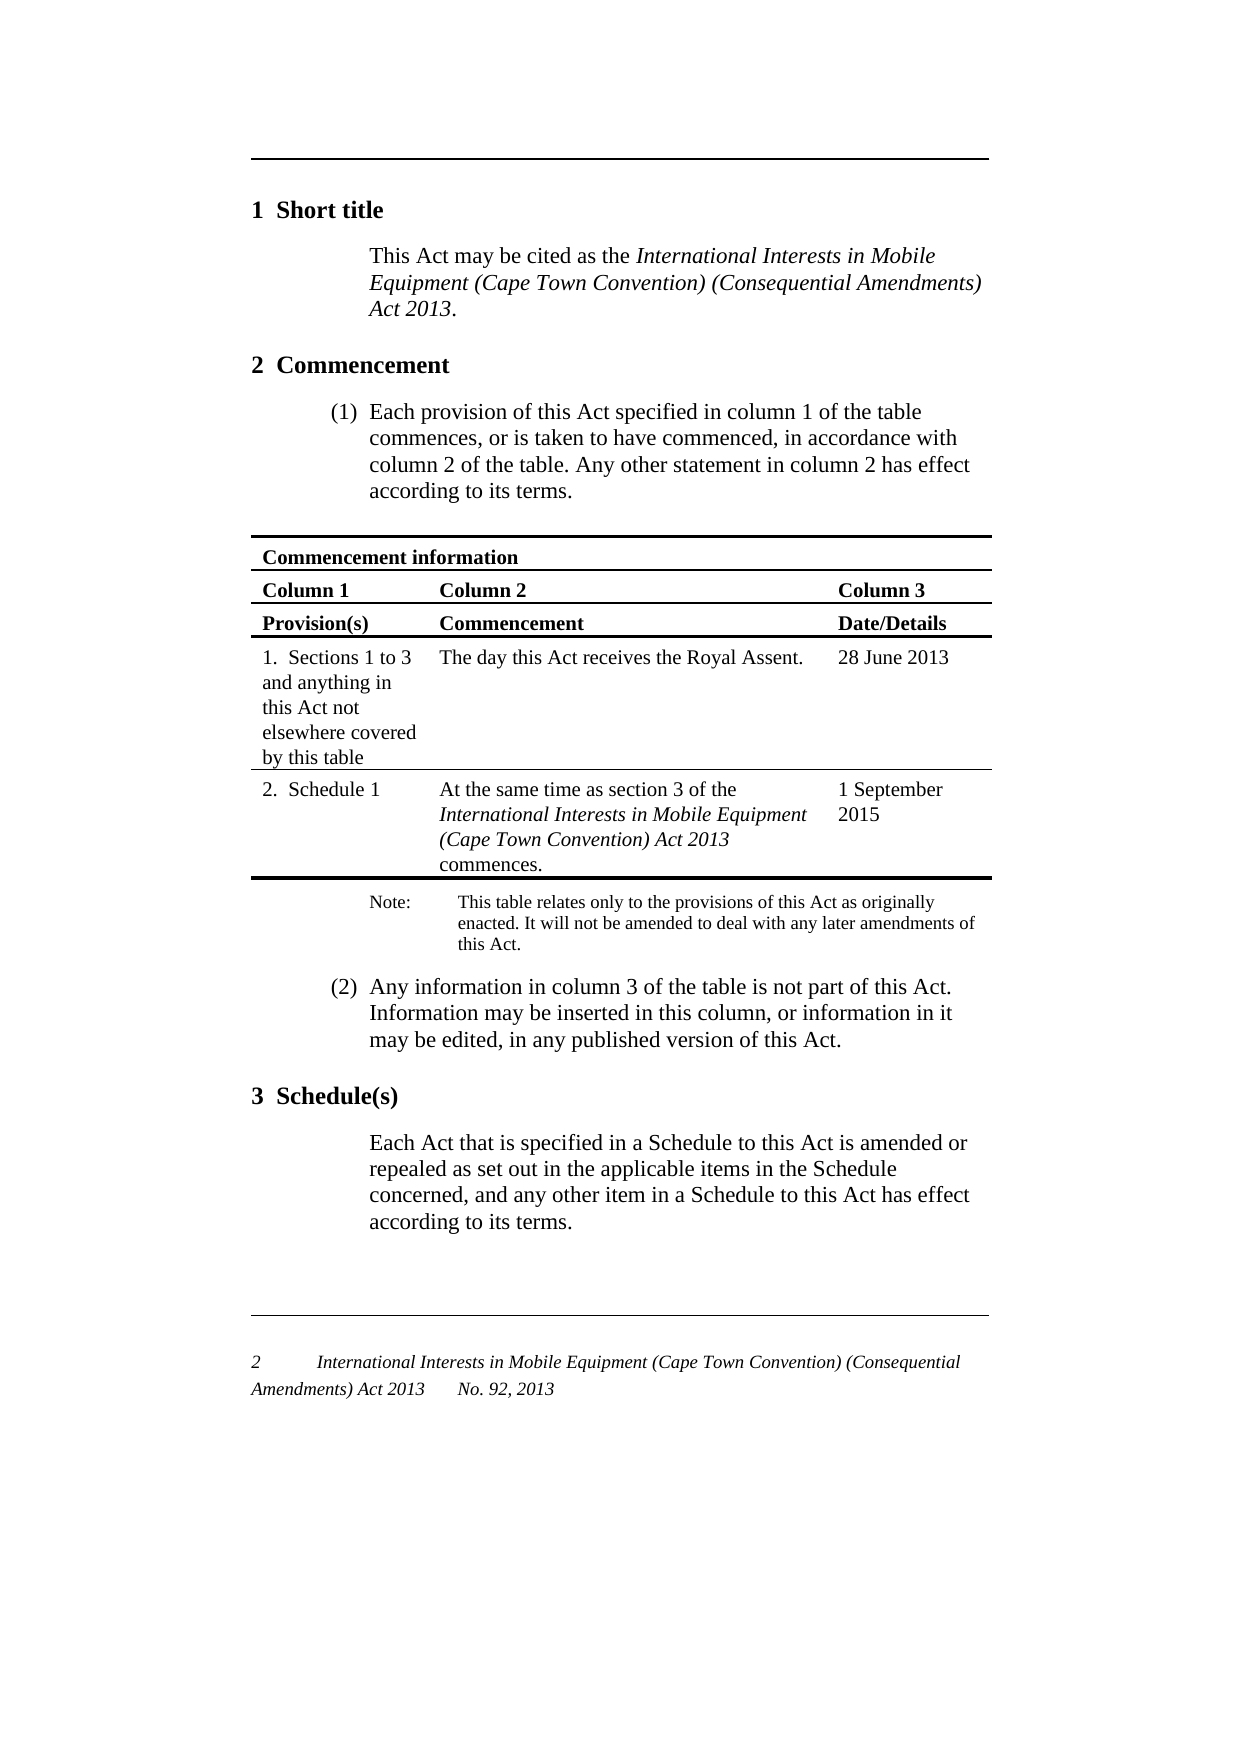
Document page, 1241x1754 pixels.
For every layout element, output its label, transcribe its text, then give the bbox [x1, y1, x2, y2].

text (1) Each provision of this Act specified in column 1 of the table commences, or is taken to have commenced, in accordance with column 2 of the table. Any other statement in column 2 has effect according to its terms. [251, 398, 989, 503]
table_cell 1. Sections 1 to 3 and anything in this Act not elsewhere covered by this table [251, 638, 428, 769]
table_cell Column 1 [251, 571, 428, 602]
table_cell 2. Schedule 1 [251, 770, 428, 876]
text 2 Commencement [251, 351, 989, 379]
table_cell At the same time as section 3 of the International Interests in Mobile Equipment (Cape Town Convention) Act 2013 commences. [428, 770, 827, 876]
text 1 Short title [251, 195, 989, 224]
table_cell Column 3 [827, 571, 992, 602]
text 3 Schedule(s) [251, 1081, 989, 1110]
table_cell Date/Details [827, 604, 992, 635]
table_cell 1 September 2015 [827, 770, 992, 876]
table_cell Provision(s) [251, 604, 428, 635]
text (2) Any information in column 3 of the table is not part of this Act. Information may be inserted in this column, or information in it may be edited, in any published version of this Act. [251, 973, 989, 1052]
table_header Commencement information [251, 538, 992, 569]
table_cell The day this Act receives the Royal Assent. [428, 638, 827, 769]
text Each Act that is specified in a Schedule to this Act is amended or repealed as set out in the applicable items in the Schedule concerned, and any other item in a Schedule to this Act has effect according to its terms. [251, 1129, 989, 1234]
table_cell Commencement [428, 604, 827, 635]
text This Act may be cited as the International Interests in Mobile Equipment (Cape Town Convention) (Consequential Amendments) Act 2013. [251, 242, 989, 321]
table_cell 28 June 2013 [827, 638, 992, 769]
table_cell Column 2 [428, 571, 827, 602]
text Note: This table relates only to the provisions of this Act as originally enacted. It will not be amended to deal with any later amendments of this Act. [369, 892, 989, 954]
